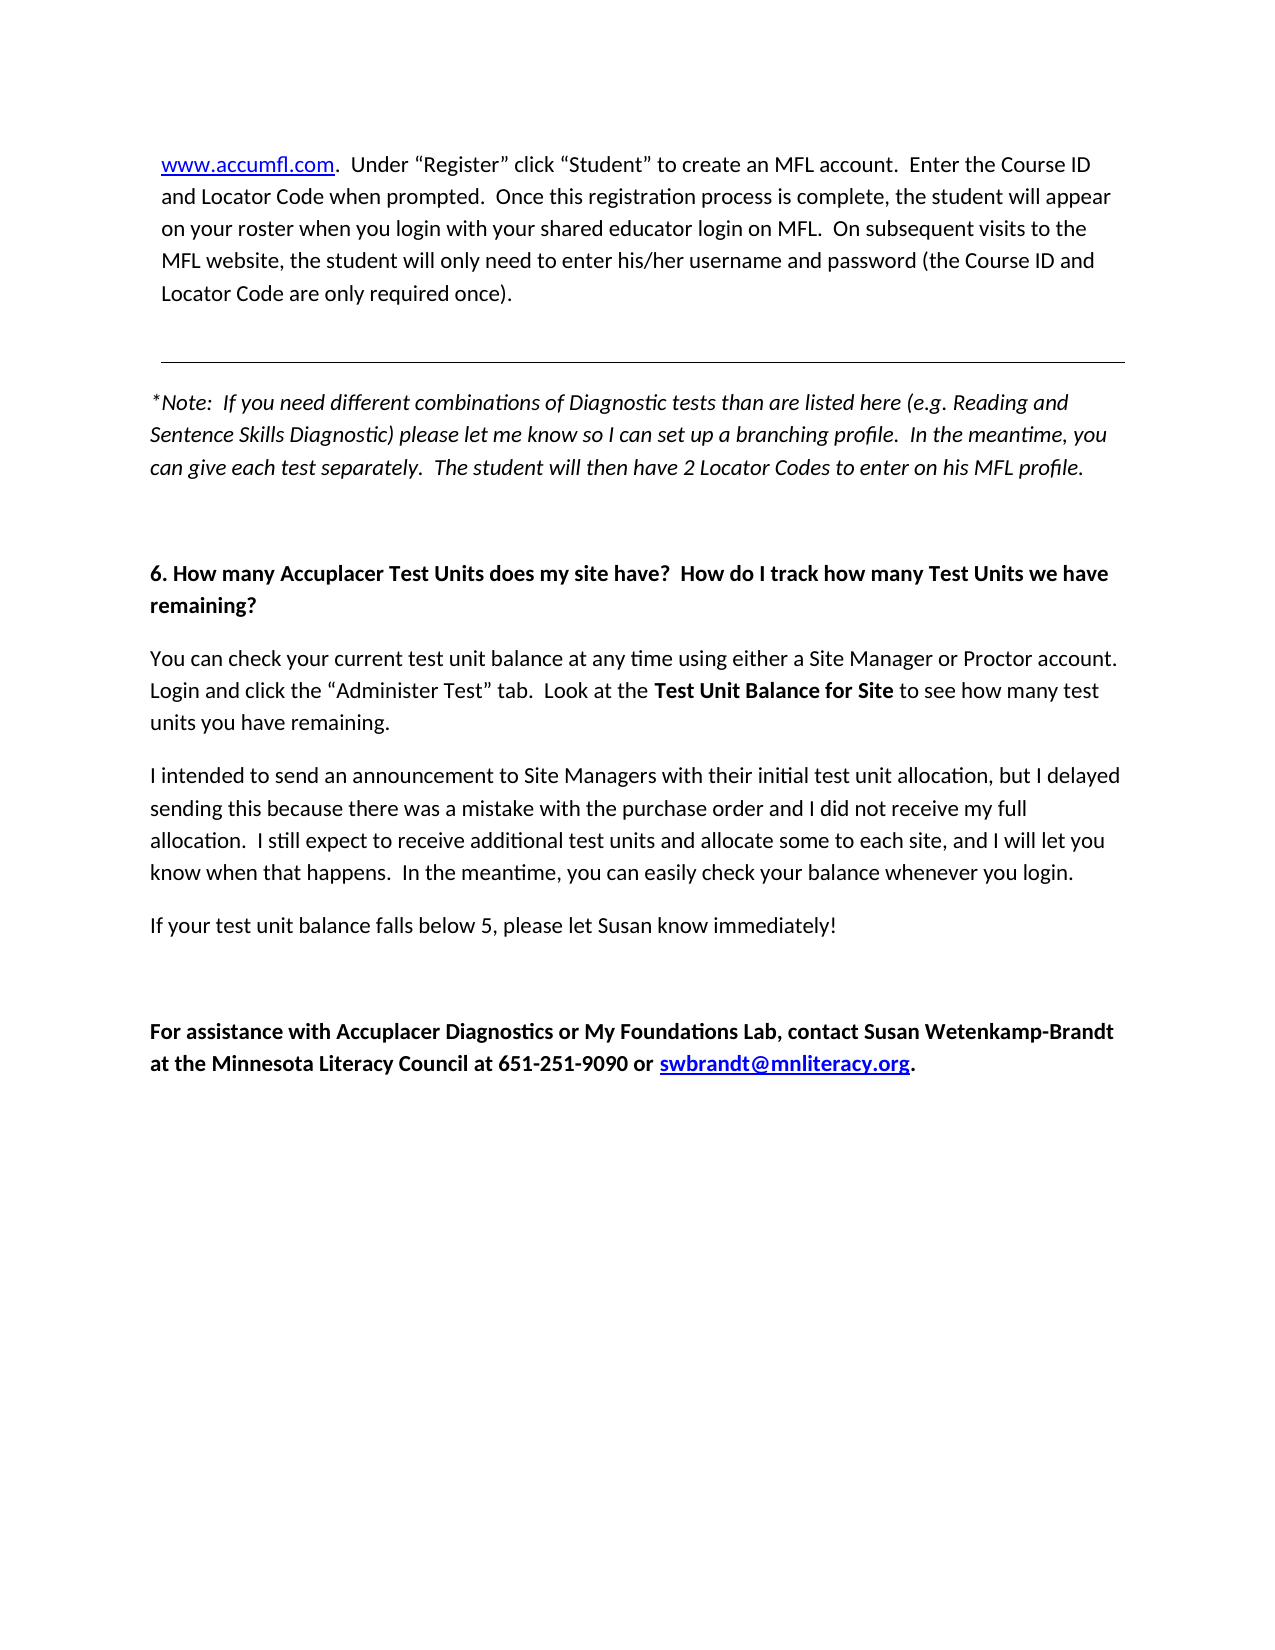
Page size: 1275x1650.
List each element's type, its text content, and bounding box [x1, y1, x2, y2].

text You can check your current test unit balance at any time using either a Site Manager or Proctor account. Login and click the “Administer Test” tab. Look at the Test Unit Balance for Site to see how many test units you have remaining. [150, 644, 1125, 736]
text I intended to send an announcement to Site Managers with their initial test unit allocation, but I delayed sending this because there was a mistake with the purchase order and I did not receive my full allocation. I still expect to receive additional test units and allocate some to each site, and I will let you know when that happens. In the meantime, you can easily check your balance whenever you login. [150, 761, 1125, 886]
text 6. How many Accuplacer Test Units does my site have? How do I track how many Test Units we have remaining? [150, 559, 1125, 619]
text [161, 150, 1125, 307]
text For assistance with Accuplacer Diagnostics or My Foundations Lab, contact Susan Wetenkamp-Brandt at the Minnesota Literacy Council at 651-251-9090 or swbrandt@mnliteracy.org. [150, 1017, 1125, 1077]
text If your test unit balance falls below 5, please let Susan know immediately! [150, 911, 1125, 939]
text *Note: If you need different combinations of Diagnostic tests than are listed here (e.g. Reading and Sentence Skills Diagnostic) please let me know so I can set up a branching profile. In the meantime, you can give each test separately. The student will then have 2 Locator Codes to enter on his MFL profile. [150, 388, 1125, 481]
